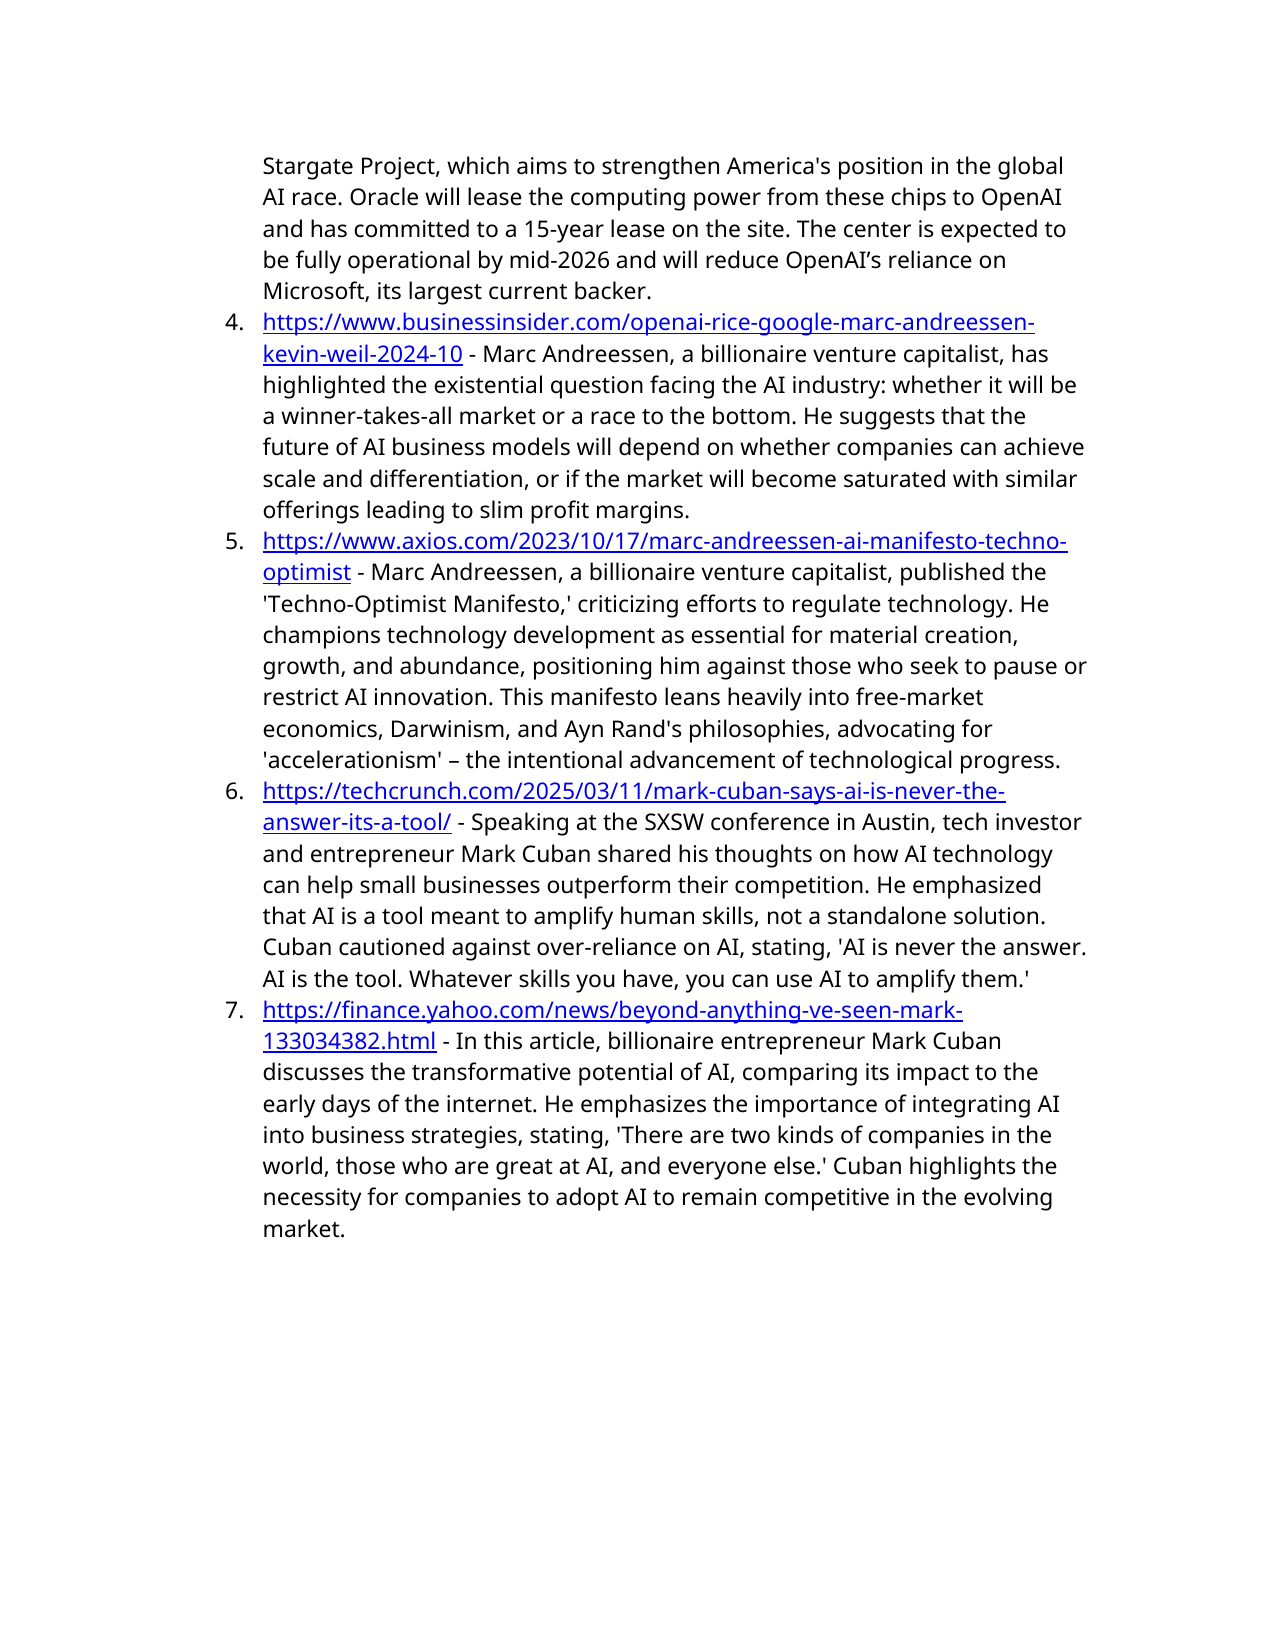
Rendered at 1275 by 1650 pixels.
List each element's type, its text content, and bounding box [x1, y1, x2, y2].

list https://finance.yahoo.com/news/beyond-anything-ve-seen-mark-133034382.html - In this article, billionaire entrepreneur Mark Cuban discusses the transformative potential of AI, comparing its impact to the early days of the internet. He emphasizes the importance of integrating AI into business strategies, stating, 'There are two kinds of companies in the world, those who are great at AI, and everyone else.' Cuban highlights the necessity for companies to adopt AI to remain competitive in the evolving market. [225, 994, 1087, 1244]
list https://techcrunch.com/2025/03/11/mark-cuban-says-ai-is-never-the-answer-its-a-tool/ - Speaking at the SXSW conference in Austin, tech investor and entrepreneur Mark Cuban shared his thoughts on how AI technology can help small businesses outperform their competition. He emphasized that AI is a tool meant to amplify human skills, not a standalone solution. Cuban cautioned against over-reliance on AI, stating, 'AI is never the answer. AI is the tool. Whatever skills you have, you can use AI to amplify them.' [225, 775, 1087, 994]
list https://www.businessinsider.com/openai-rice-google-marc-andreessen-kevin-weil-2024-10 - Marc Andreessen, a billionaire venture capitalist, has highlighted the existential question facing the AI industry: whether it will be a winner-takes-all market or a race to the bottom. He suggests that the future of AI business models will depend on whether companies can achieve scale and differentiation, or if the market will become saturated with similar offerings leading to slim profit margins. [225, 306, 1087, 525]
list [225, 150, 1087, 306]
list https://www.axios.com/2023/10/17/marc-andreessen-ai-manifesto-techno-optimist - Marc Andreessen, a billionaire venture capitalist, published the 'Techno-Optimist Manifesto,' criticizing efforts to regulate technology. He champions technology development as essential for material creation, growth, and abundance, positioning him against those who seek to pause or restrict AI innovation. This manifesto leans heavily into free-market economics, Darwinism, and Ayn Rand's philosophies, advocating for 'accelerationism' – the intentional advancement of technological progress. [225, 525, 1087, 775]
